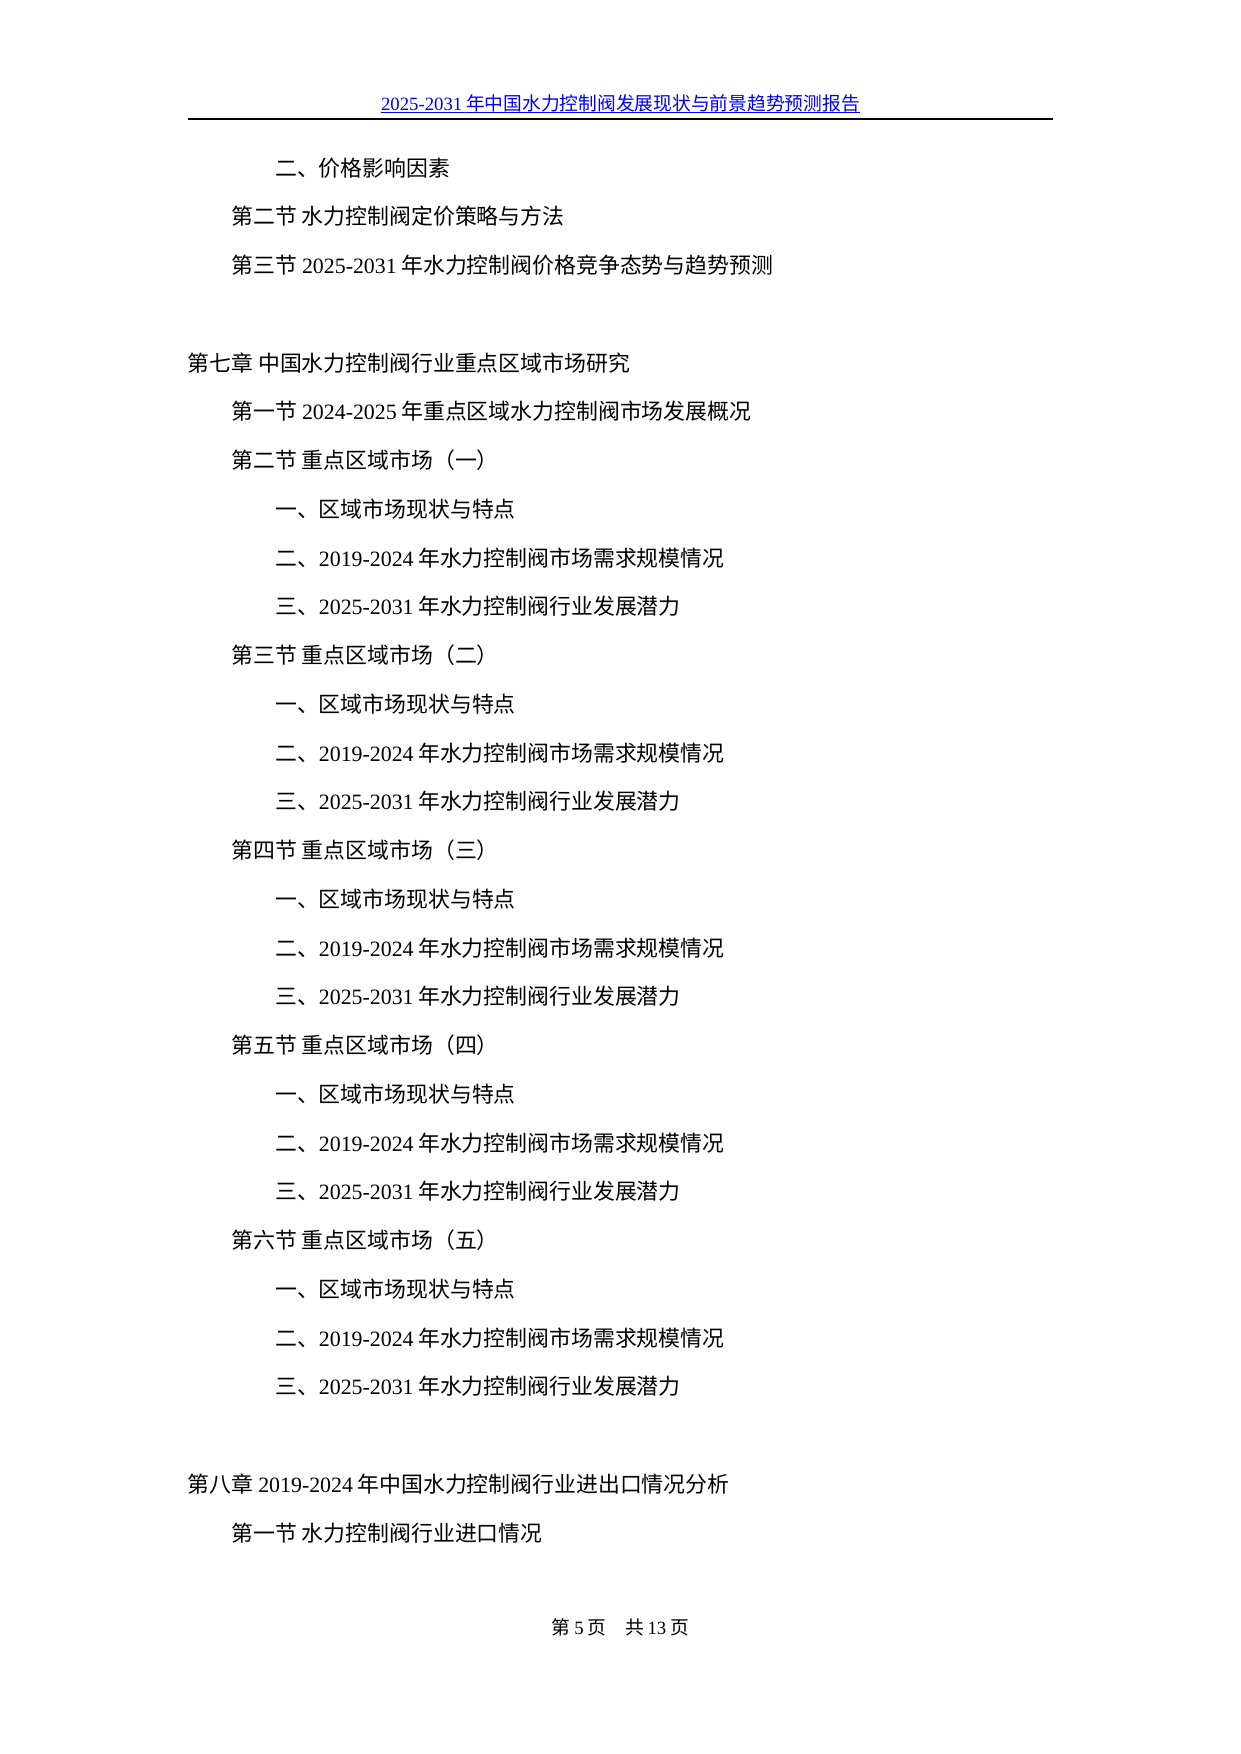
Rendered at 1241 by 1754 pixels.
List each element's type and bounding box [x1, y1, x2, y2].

text [187, 150, 1053, 1548]
